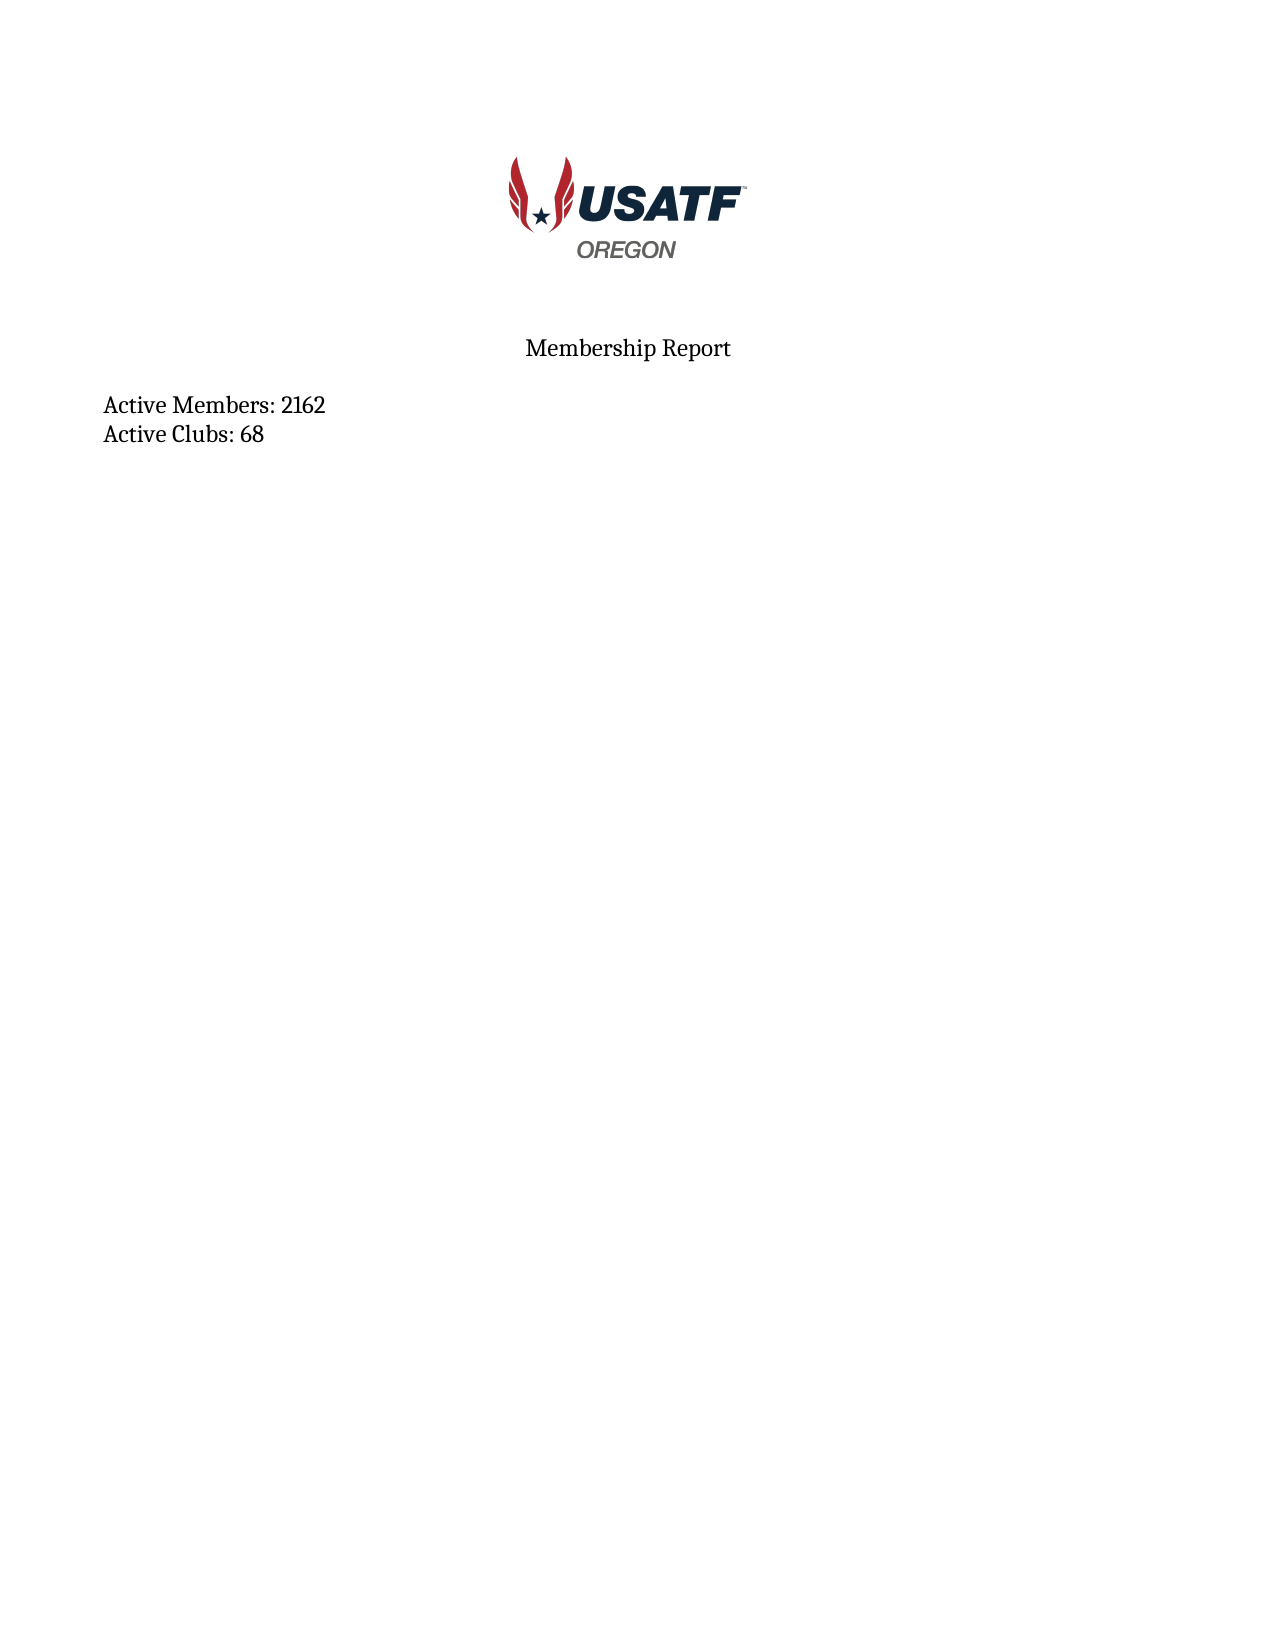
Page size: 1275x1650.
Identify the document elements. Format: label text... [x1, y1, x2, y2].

text Active Clubs: 68 [103, 420, 1153, 449]
picture [480, 81, 776, 334]
text Membership Report [103, 334, 1153, 362]
text Active Members: 2162 [103, 391, 1153, 420]
